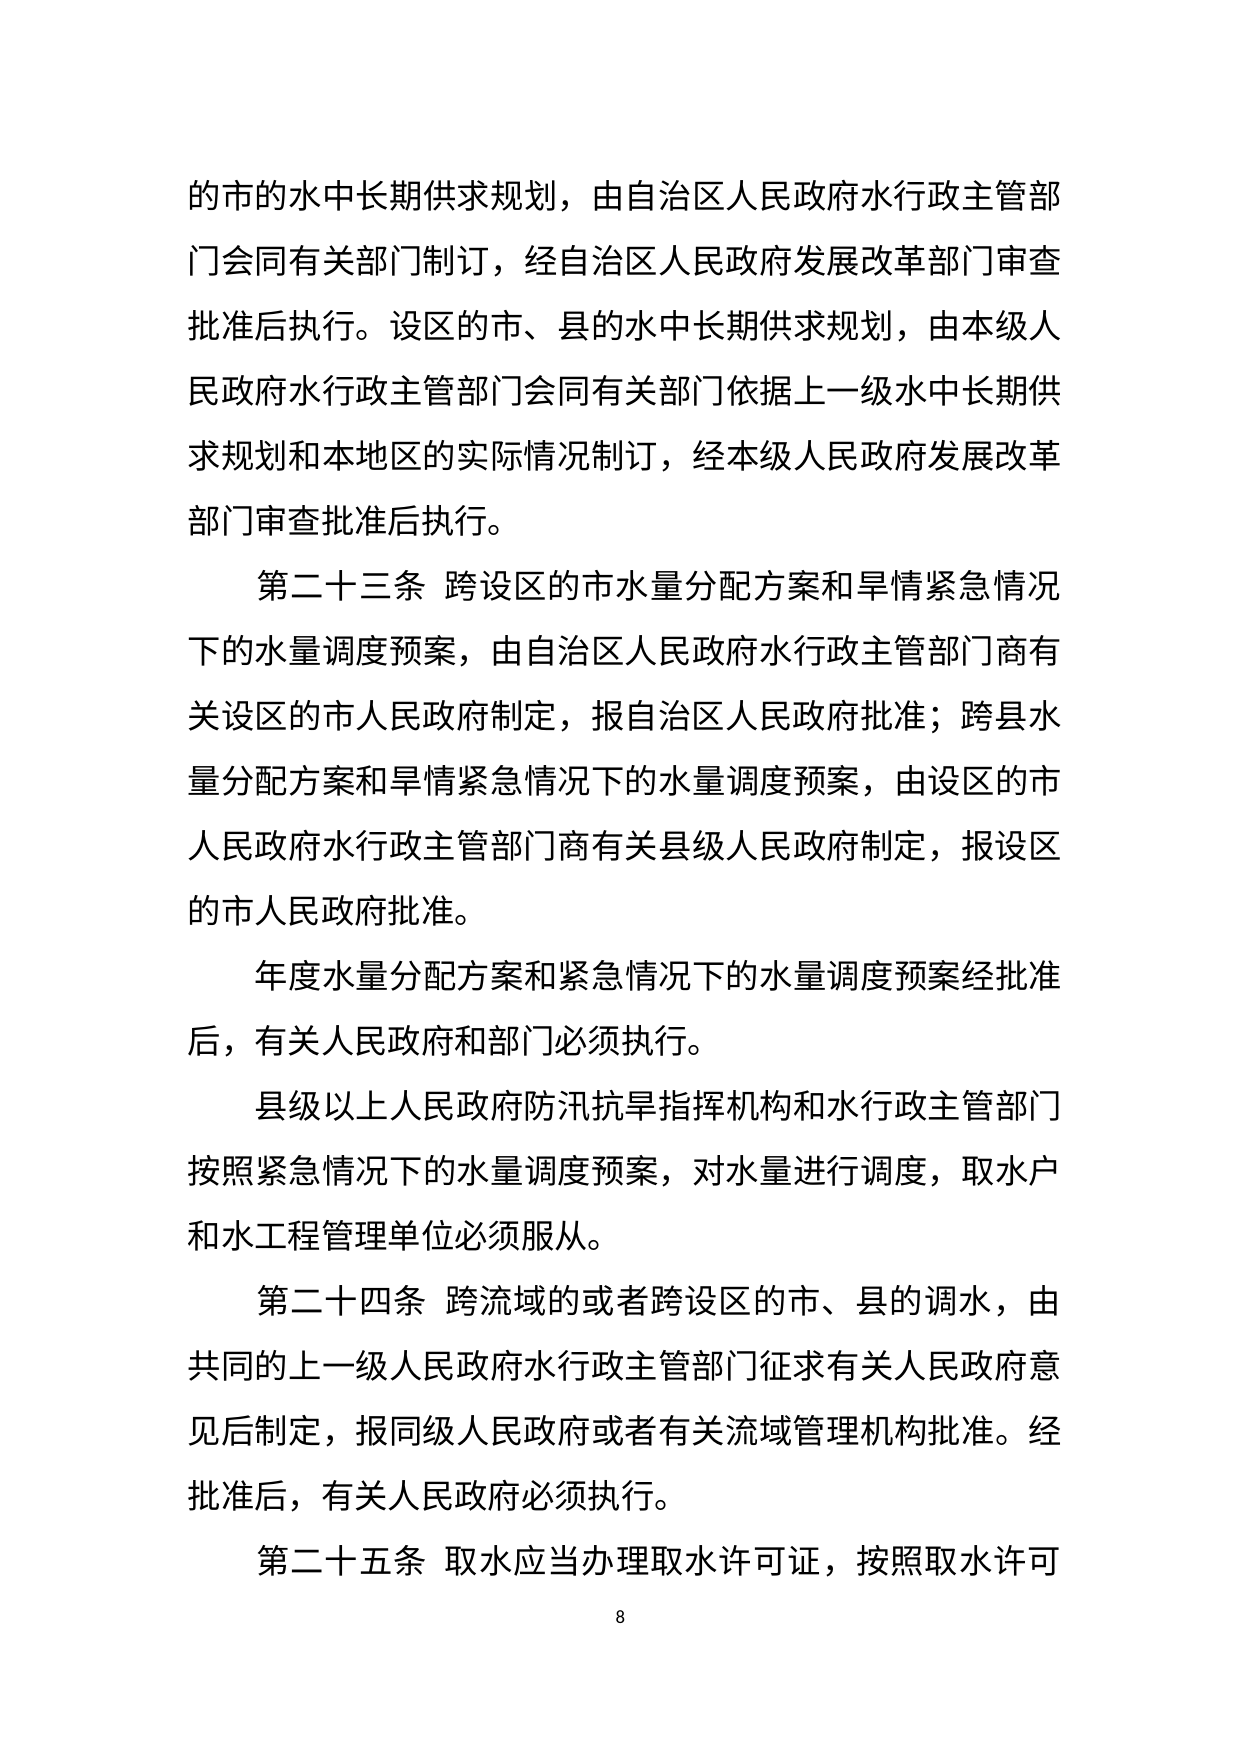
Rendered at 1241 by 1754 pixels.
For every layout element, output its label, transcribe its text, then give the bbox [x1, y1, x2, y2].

text 县级以上人民政府防汛抗旱指挥机构和水行政主管部门按照紧急情况下的水量调度预案，对水量进行调度，取水户和水工程管理单位必须服从。 [187, 1072, 1062, 1267]
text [187, 162, 1062, 552]
text 第二十四条 跨流域的或者跨设区的市、县的调水，由共同的上一级人民政府水行政主管部门征求有关人民政府意见后制定，报同级人民政府或者有关流域管理机构批准。经批准后，有关人民政府必须执行。 [187, 1267, 1062, 1527]
text 第二十三条 跨设区的市水量分配方案和旱情紧急情况下的水量调度预案，由自治区人民政府水行政主管部门商有关设区的市人民政府制定，报自治区人民政府批准；跨县水量分配方案和旱情紧急情况下的水量调度预案，由设区的市人民政府水行政主管部门商有关县级人民政府制定，报设区的市人民政府批准。 [187, 552, 1062, 942]
text 年度水量分配方案和紧急情况下的水量调度预案经批准后，有关人民政府和部门必须执行。 [187, 942, 1062, 1072]
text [187, 1527, 1062, 1592]
